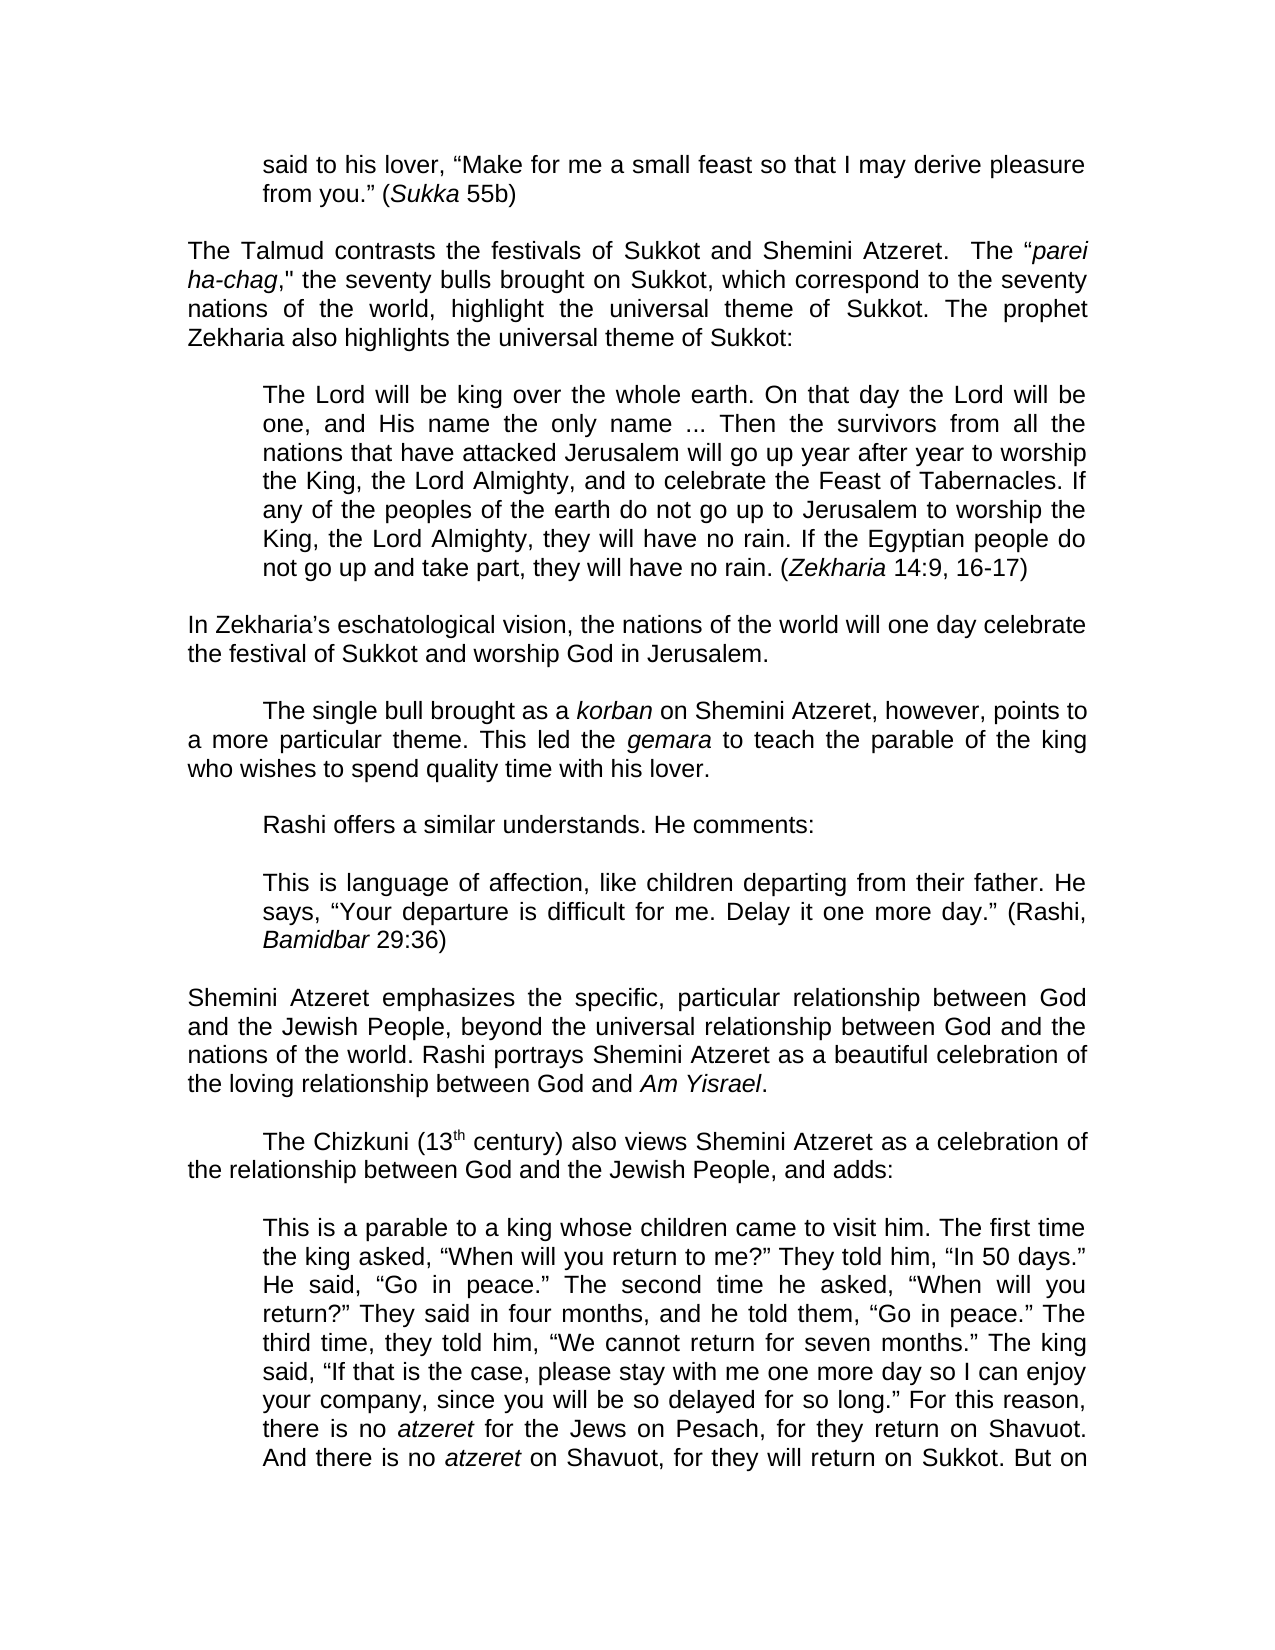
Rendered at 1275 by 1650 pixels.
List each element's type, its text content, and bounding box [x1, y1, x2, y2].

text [262, 1213, 1088, 1472]
text The Lord will be king over the whole earth. On that day the Lord will be one, and His name the only name ... Then the survivors from all the nations that have attacked will go up year after year to worship the King, the Lord Almighty, and to celebrate the Feast of Tabernacles. If any of the peoples of the earth do not go up to to worship the King, the Lord Almighty, they will have no rain. If the Egyptian people do not go up and take part, they will have no rain. (Zekharia 14:9, 16-17) [262, 380, 1088, 581]
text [262, 150, 1088, 207]
text The Chizkuni (13th century) also views Shemini Atzeret as a celebration of the relationship between God and the Jewish People, and adds: [187, 1127, 1088, 1184]
text The Talmud contrasts the festivals of Sukkot and Shemini Atzeret. The “parei ha-chag," the seventy bulls brought on Sukkot, which correspond to the seventy nations of the world, highlight the universal theme of Sukkot. The prophet Zekharia also highlights the universal theme of Sukkot: [187, 236, 1088, 351]
text The single bull brought as a korban on Shemini Atzeret, however, points to a more particular theme. This led the gemara to teach the parable of the king who wishes to spend quality time with his lover. [187, 696, 1088, 782]
text This is language of affection, like children departing from their father. He says, “Your departure is difficult for me. Delay it one more day.” (Rashi, Bamidbar 29:36) [262, 868, 1088, 954]
text Shemini Atzeret emphasizes the specific, particular relationship between God and the Jewish People, beyond the universal relationship between God and the nations of the world. Rashi portrays Shemini Atzeret as a beautiful celebration of the loving relationship between God and Am Yisrael. [187, 983, 1088, 1098]
text In Zekharia’s eschatological vision, the nations of the world will one day celebrate the festival of Sukkot and worship God in Jerusalem. [187, 610, 1088, 667]
text Rashi offers a similar understands. He comments: [187, 811, 1088, 839]
